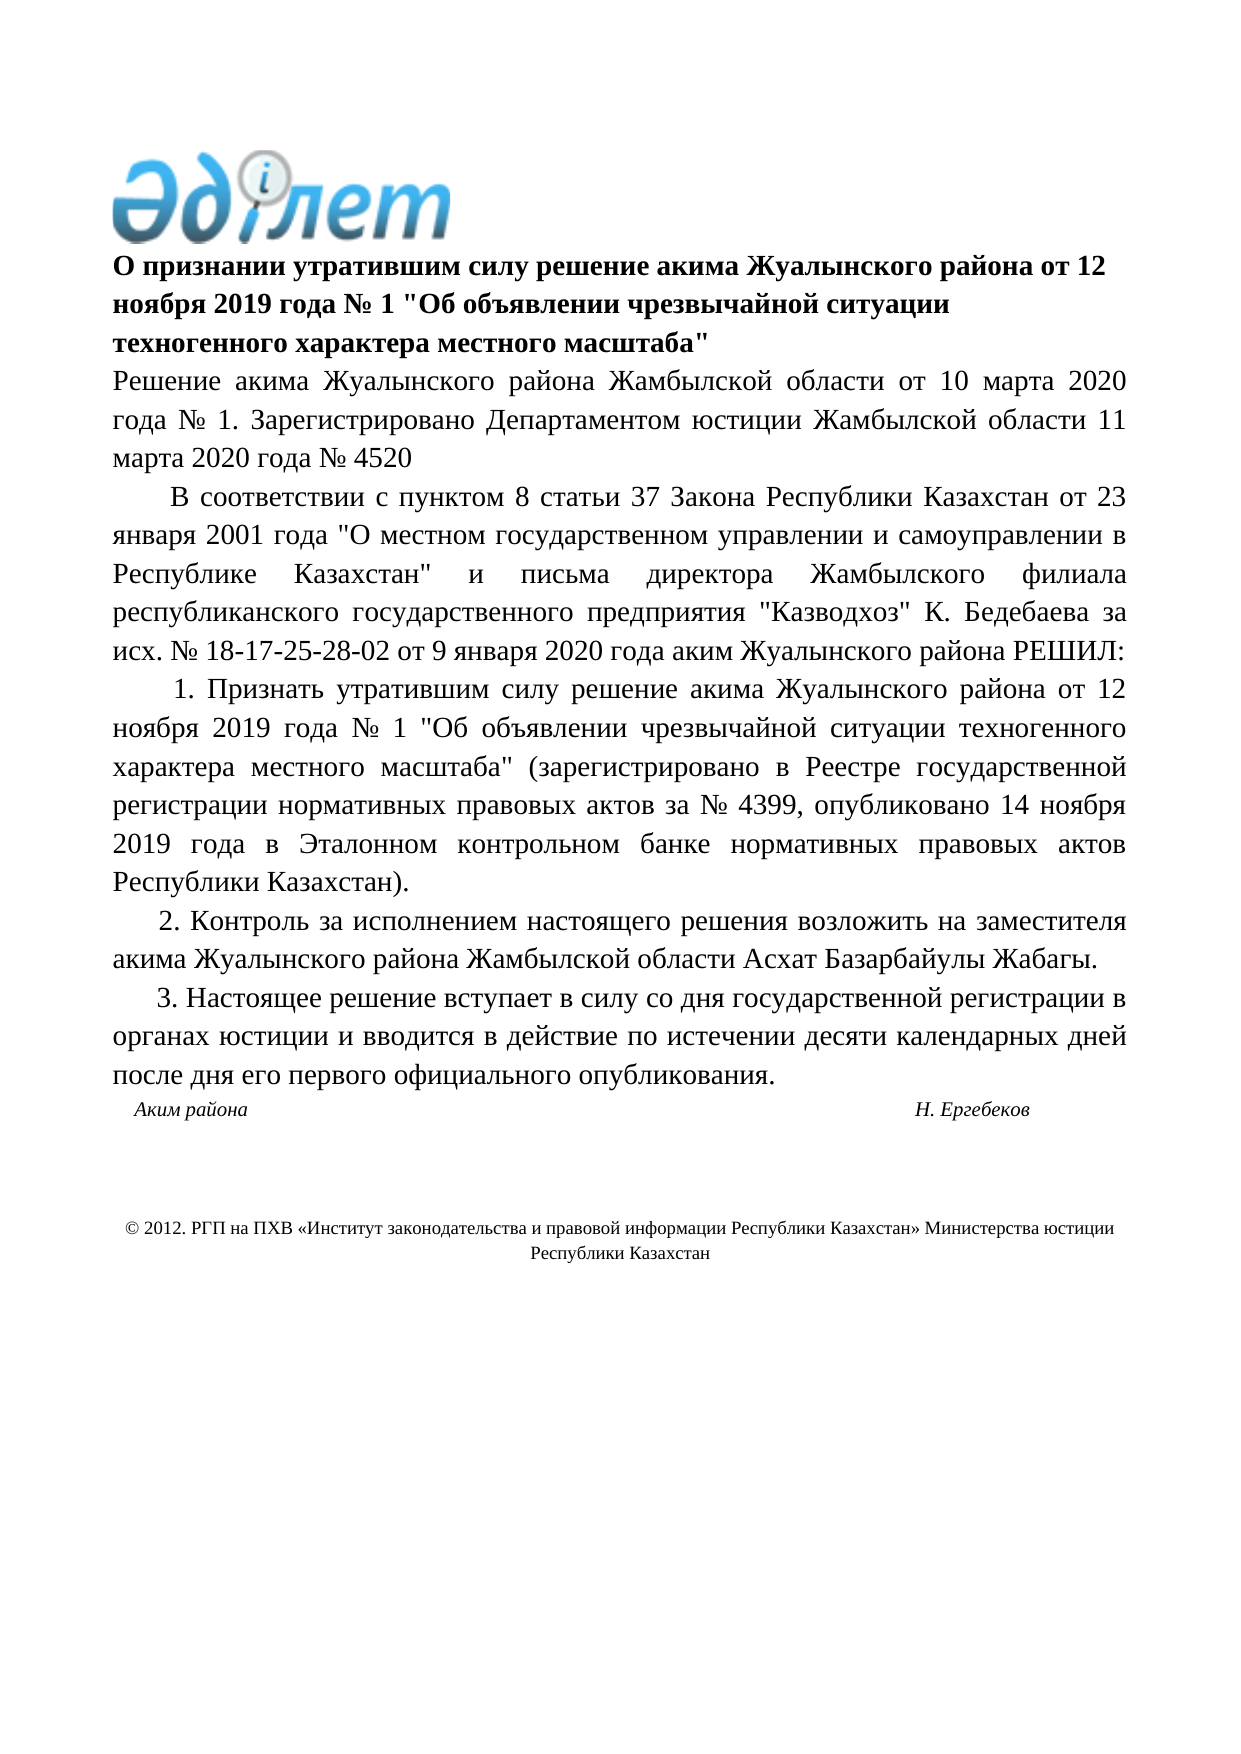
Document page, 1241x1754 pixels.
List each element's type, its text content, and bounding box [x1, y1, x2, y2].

text 2. Контроль за исполнением настоящего решения возложить на заместителя акима Жуалынского района Жамбылской области Асхат Базарбайулы Жабагы. [112, 903, 1128, 975]
table_header Н. Ергебеков [913, 1096, 1240, 1127]
table_header Аким района [101, 1096, 913, 1127]
text 1. Признать утратившим силу решение акима Жуалынского района от 12 ноября 2019 года № 1 "Об объявлении чрезвычайной ситуации техногенного характера местного масштаба" (зарегистрировано в Реестре государственной регистрации нормативных правовых актов за № 4399, опубликовано 14 ноября 2019 года в Эталонном контрольном банке нормативных правовых актов Республики Казахстан). [112, 672, 1128, 898]
text 3. Настоящее решение вступает в силу со дня государственной регистрации в органах юстиции и вводится в действие по истечении десяти календарных дней после дня его первого официального опубликования. [112, 980, 1128, 1091]
text Решение акима Жуалынского района Жамбылской области от 10 марта 2020 года № 1. Зарегистрировано Департаментом юстиции Жамбылской области 11 марта 2020 года № 4520 [112, 363, 1128, 474]
text О признании утратившим силу решение акима Жуалынского района от 12 ноября 2019 года № 1 "Об объявлении чрезвычайной ситуации техногенного характера местного масштаба" [112, 248, 1128, 358]
text В соответствии с пунктом 8 статьи 37 Закона Республики Казахстан от 23 января 2001 года "О местном государственном управлении и самоуправлении в Республике Казахстан" и письма директора Жамбылского филиала республиканского государственного предприятия "Казводхоз" К. Бедебаева за исх. № 18-17-25-28-02 от 9 января 2020 года аким Жуалынского района РЕШИЛ: [112, 479, 1128, 667]
picture [112, 150, 451, 244]
text © 2012. РГП на ПХВ «Институт законодательства и правовой информации Республики Казахстан» Министерства юстиции Республики Казахстан [112, 1217, 1128, 1263]
